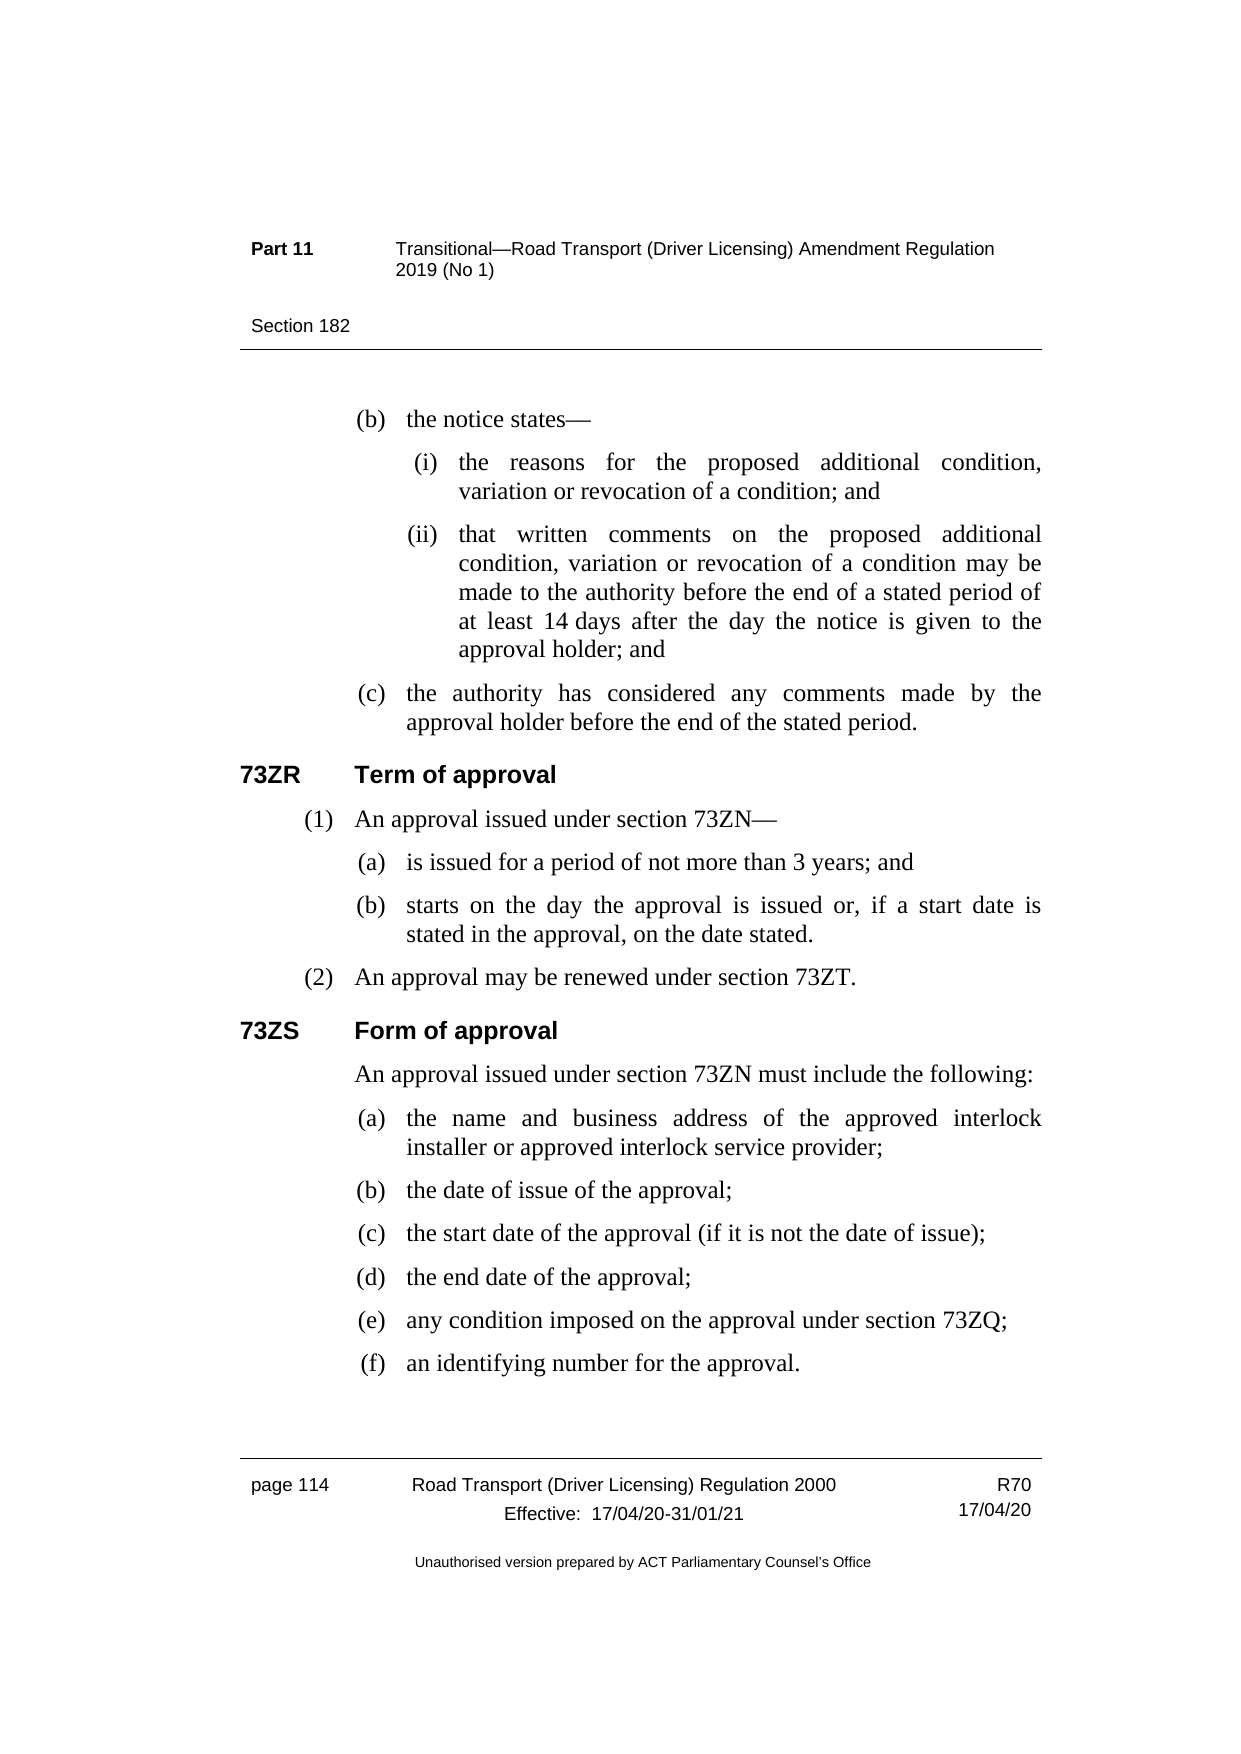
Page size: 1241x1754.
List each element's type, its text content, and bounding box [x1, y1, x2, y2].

text 73ZR Term of approval [239, 760, 1042, 789]
text (i) the reasons for the proposed additional condition, variation or revocation of a condition; and [239, 447, 1042, 505]
text (f) an identifying number for the approval. [239, 1348, 1042, 1377]
text (1) An approval issued under section 73ZN–– [239, 804, 1042, 832]
text (c) the authority has considered any comments made by the approval holder before the end of the stated period. [239, 678, 1042, 735]
text (d) the end date of the approval; [239, 1262, 1042, 1290]
text (b) the date of issue of the approval; [239, 1175, 1042, 1204]
text (a) the name and business address of the approved interlock installer or approved interlock service provider; [239, 1103, 1042, 1160]
text An approval issued under section 73ZN must include the following: [354, 1059, 1042, 1088]
text 73ZS Form of approval [239, 1016, 1042, 1045]
text (a) is issued for a period of not more than 3 years; and [239, 847, 1042, 876]
text (2) An approval may be renewed under section 73ZT. [239, 962, 1042, 991]
text (b) the notice states–– [239, 404, 1042, 433]
text (c) the start date of the approval (if it is not the date of issue); [239, 1218, 1042, 1247]
text (b) starts on the day the approval is issued or, if a start date is stated in the approval, on the date stated. [239, 890, 1042, 948]
text (ii) that written comments on the proposed additional condition, variation or revocation of a condition may be made to the authority before the end of a stated period of at least 14 days after the day the notice is given to the approval holder; and [239, 519, 1042, 663]
text (e) any condition imposed on the approval under section 73ZQ; [239, 1305, 1042, 1334]
